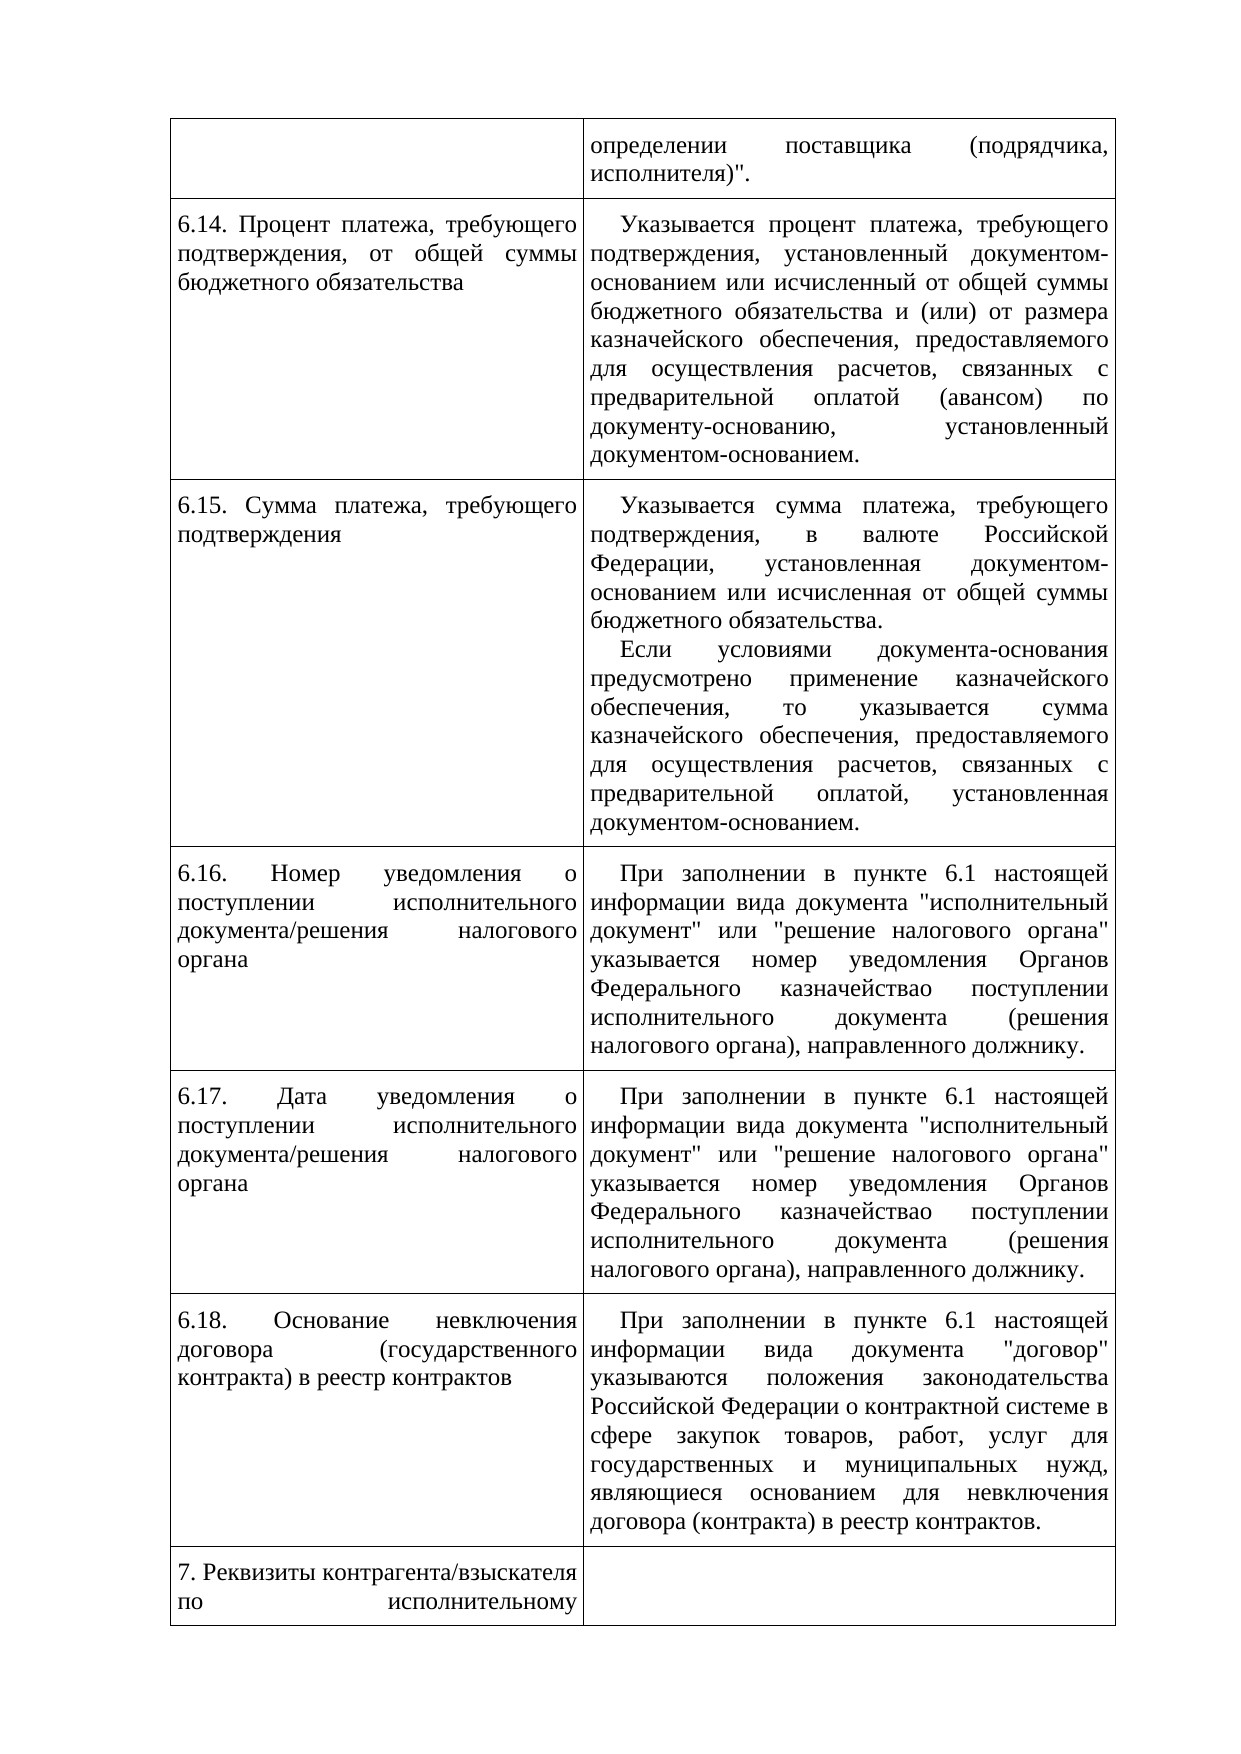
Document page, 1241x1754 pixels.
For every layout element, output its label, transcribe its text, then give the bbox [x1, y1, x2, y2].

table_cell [171, 1547, 583, 1625]
table_cell Указывается сумма платежа, требующего подтверждения, в валюте Российской Федерации, установленная документом-основанием или исчисленная от общей суммы бюджетного обязательства. Если условиями документа-основания предусмотрено применение казначейского обеспечения, то указывается сумма казначейского обеспечения, предоставляемого для осуществления расчетов, связанных с предварительной оплатой, установленная документом-основанием. [584, 480, 1115, 846]
table_cell 6.14. Процент платежа, требующего подтверждения, от общей суммы бюджетного обязательства [171, 199, 583, 479]
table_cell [584, 119, 1115, 198]
table_cell При заполнении в пункте 6.1 настоящей информации вида документа "договор" указываются положения законодательства Российской Федерации о контрактной системе в сфере закупок товаров, работ, услуг для государственных и муниципальных нужд, являющиеся основанием для невключения договора (контракта) в реестр контрактов. [584, 1294, 1115, 1546]
table_cell 6.15. Сумма платежа, требующего подтверждения [171, 480, 583, 846]
table_cell 6.18. Основание невключения договора (государственного контракта) в реестр контрактов [171, 1294, 583, 1546]
table_cell 6.17. Дата уведомления о поступлении исполнительного документа/решения налогового органа [171, 1071, 583, 1293]
table_cell [584, 1547, 1115, 1625]
table_cell При заполнении в пункте 6.1 настоящей информации вида документа "исполнительный документ" или "решение налогового органа" указывается номер уведомления Органов Федерального казначействао поступлении исполнительного документа (решения налогового органа), направленного должнику. [584, 1071, 1115, 1293]
table_cell При заполнении в пункте 6.1 настоящей информации вида документа "исполнительный документ" или "решение налогового органа" указывается номер уведомления Органов Федерального казначействао поступлении исполнительного документа (решения налогового органа), направленного должнику. [584, 847, 1115, 1070]
table_cell Указывается процент платежа, требующего подтверждения, установленный документом-основанием или исчисленный от общей суммы бюджетного обязательства и (или) от размера казначейского обеспечения, предоставляемого для осуществления расчетов, связанных с предварительной оплатой (авансом) по документу-основанию, установленный документом-основанием. [584, 199, 1115, 479]
table_cell 6.16. Номер уведомления о поступлении исполнительного документа/решения налогового органа [171, 847, 583, 1070]
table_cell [171, 119, 583, 198]
